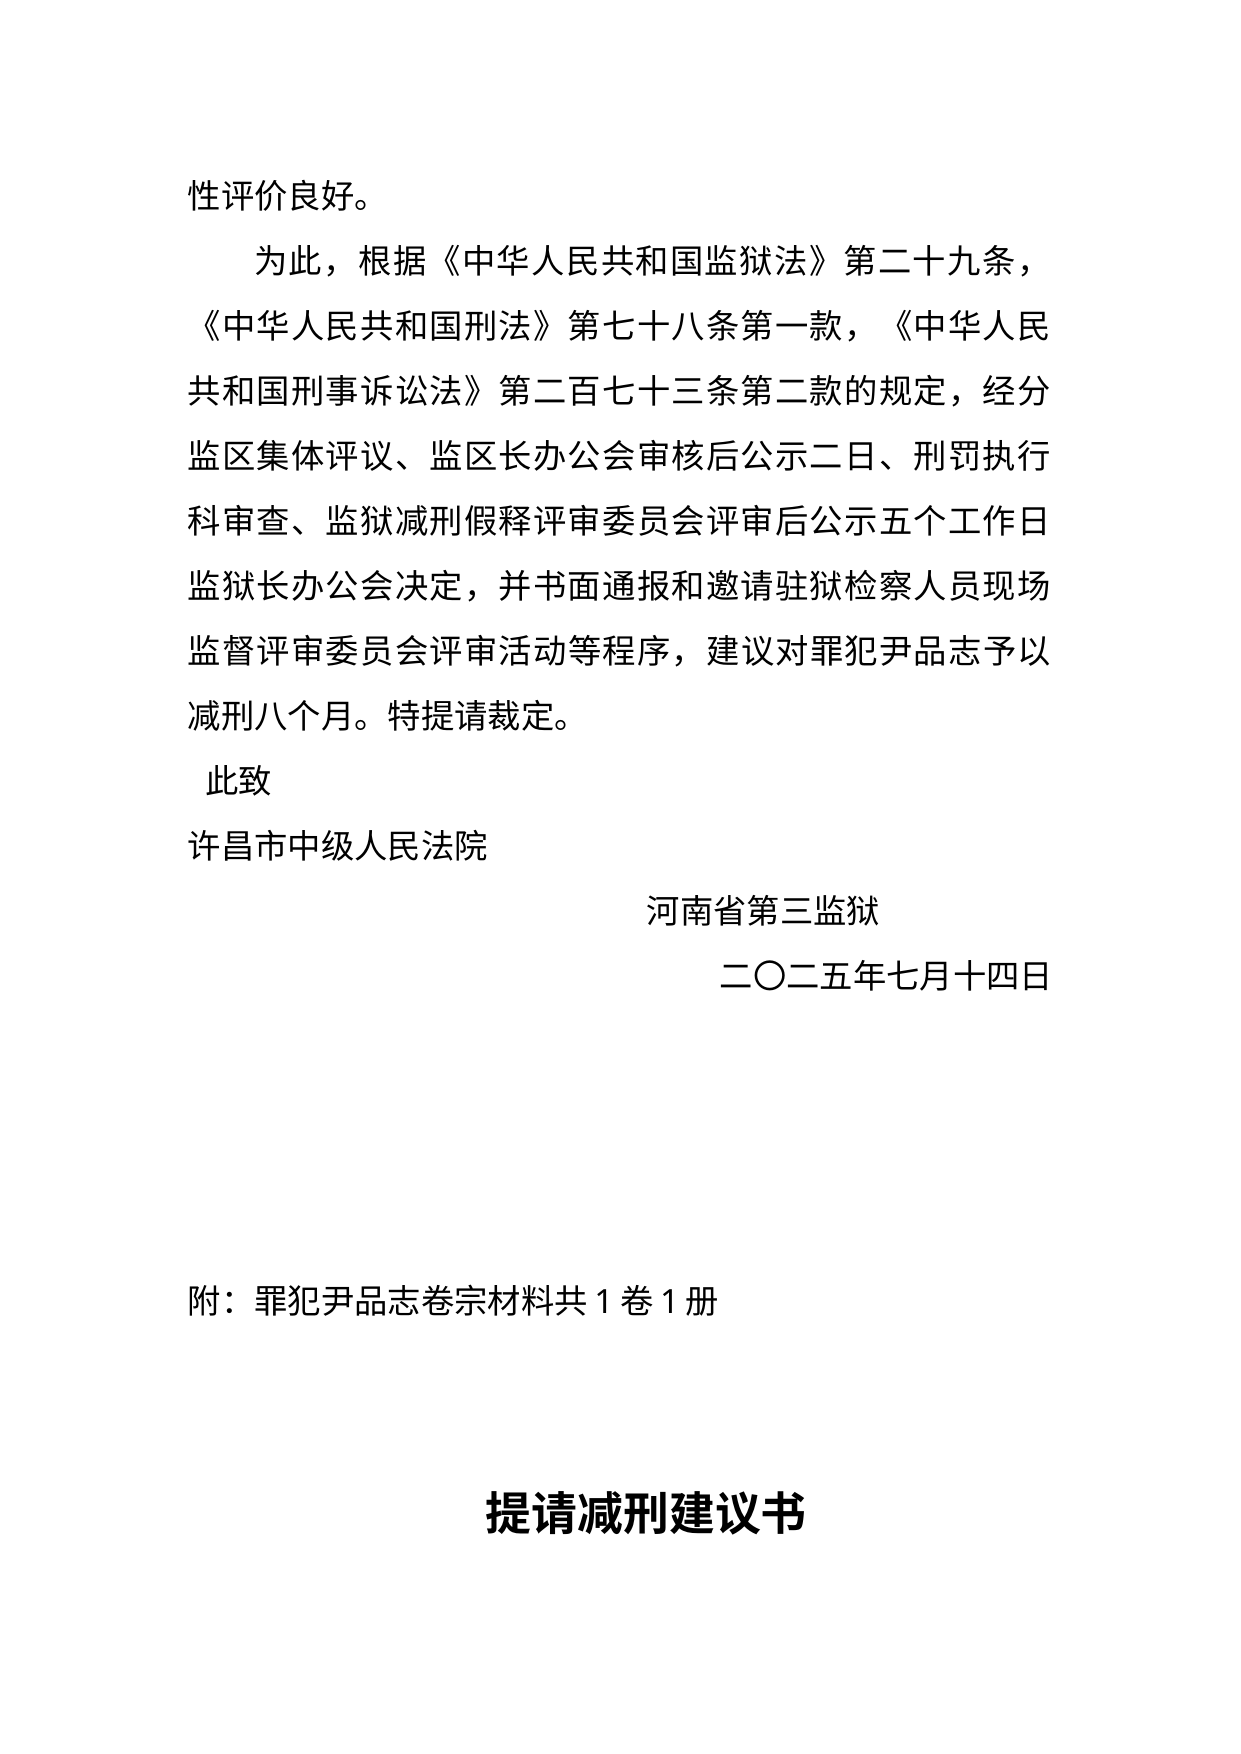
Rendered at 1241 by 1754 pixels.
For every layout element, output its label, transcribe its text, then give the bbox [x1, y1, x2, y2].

text 此致 [187, 747, 1053, 812]
text 河南省第三监狱 [187, 877, 1053, 942]
text 提请减刑建议书 [187, 1462, 1053, 1559]
text 为此，根据《中华人民共和国监狱法》第二十九条，《中华人民共和国刑法》第七十八条第一款，《中华人民共和国刑事诉讼法》第二百七十三条第二款的规定，经分监区集体评议、监区长办公会审核后公示二日、刑罚执行科审查、监狱减刑假释评审委员会评审后公示五个工作日、监狱长办公会决定，并书面通报和邀请驻狱检察人员现场监督评审委员会评审活动等程序，建议对罪犯尹品志予以减刑八个月。特提请裁定。 [187, 227, 1053, 747]
text 二〇二五年七月十四日 [187, 942, 1053, 1007]
text 许昌市中级人民法院 [187, 812, 1053, 877]
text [187, 162, 1053, 227]
text 附：罪犯尹品志卷宗材料共1卷1册 [187, 1267, 1053, 1332]
